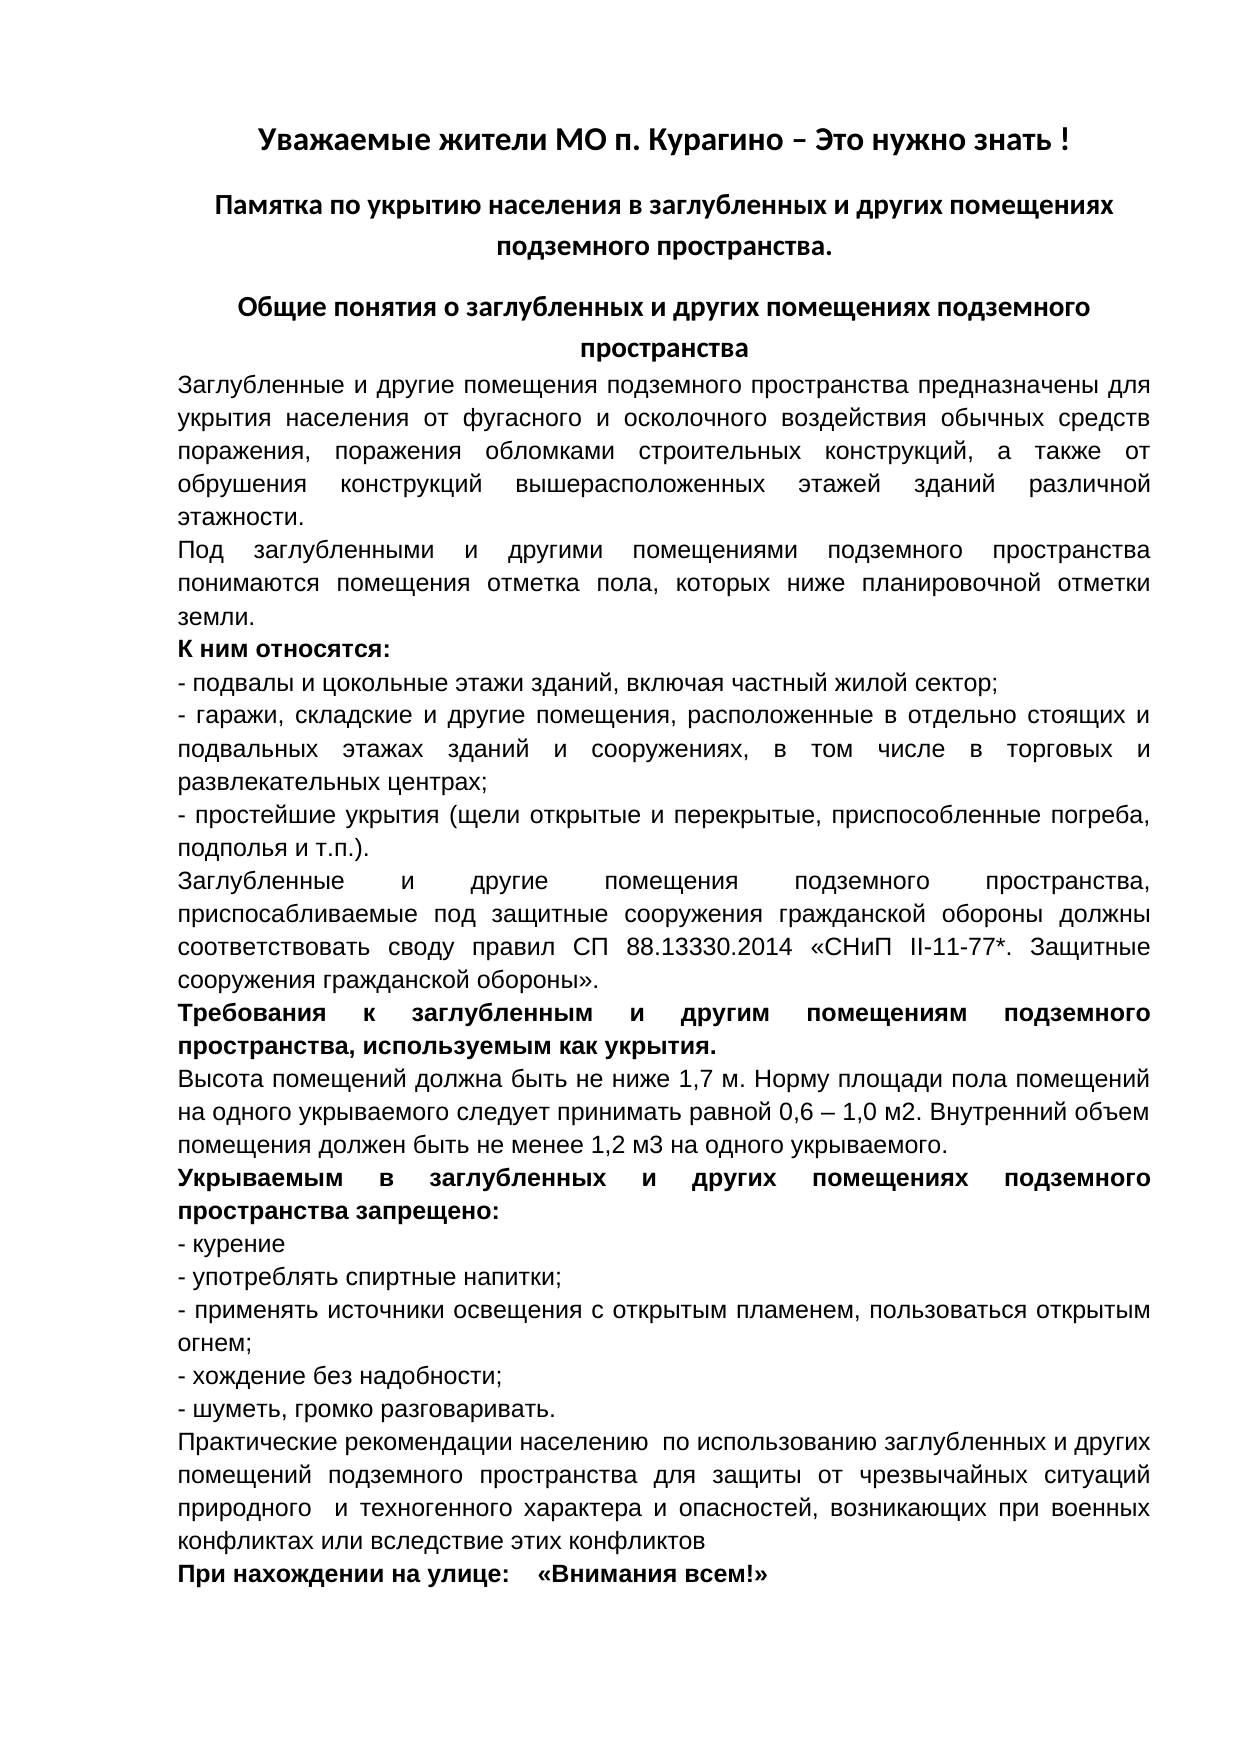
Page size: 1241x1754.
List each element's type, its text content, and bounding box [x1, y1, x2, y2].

text - подвалы и цокольные этажи зданий, включая частный жилой сектор; [177, 667, 1152, 696]
text Требования к заглубленным и другим помещениям подземного пространства, используемым как укрытия. [177, 998, 1152, 1059]
text Высота помещений должна быть не ниже 1,7 м. Норму площади пола помещений на одного укрываемого следует принимать равной 0,6 – 1,0 м2. Внутренний объем помещения должен быть не менее 1,2 м3 на одного укрываемого. [177, 1064, 1152, 1158]
text Укрываемым в заглубленных и других помещениях подземного пространства запрещено: [177, 1163, 1152, 1224]
text Общие понятия о заглубленных и других помещениях подземного пространства [177, 288, 1152, 365]
text Практические рекомендации населению по использованию заглубленных и других помещений подземного пространства для защиты от чрезвычайных ситуаций природного и техногенного характера и опасностей, возникающих при военных конфликтах или вследствие этих конфликтов [177, 1427, 1152, 1555]
text Памятка по укрытию населения в заглубленных и других помещениях подземного пространства. [177, 186, 1152, 262]
text Под заглубленными и другими помещениями подземного пространства понимаются помещения отметка пола, которых ниже планировочной отметки земли. [177, 535, 1152, 630]
text - курение [177, 1229, 1152, 1258]
text - гаражи, складские и другие помещения, расположенные в отдельно стоящих и подвальных этажах зданий и сооружениях, в том числе в торговых и развлекательных центрах; [177, 701, 1152, 795]
text - применять источники освещения с открытым пламенем, пользоваться открытым огнем; [177, 1295, 1152, 1357]
text Уважаемые жители МО п. Курагино – Это нужно знать ! [177, 118, 1152, 159]
text При нахождении на улице: «Внимания всем!» [177, 1559, 1152, 1588]
text - простейшие укрытия (щели открытые и перекрытые, приспособленные погреба, подполья и т.п.). [177, 799, 1152, 861]
text К ним относятся: [177, 634, 1152, 663]
text - употреблять спиртные напитки; [177, 1262, 1152, 1291]
text Заглубленные и другие помещения подземного пространства, приспосабливаемые под защитные сооружения гражданской обороны должны соответствовать своду правил СП 88.13330.2014 «СНиП II-11-77*. Защитные сооружения гражданской обороны». [177, 866, 1152, 993]
text - хождение без надобности; [177, 1361, 1152, 1390]
text - шуметь, громко разговаривать. [177, 1394, 1152, 1423]
text Заглубленные и другие помещения подземного пространства предназначены для укрытия населения от фугасного и осколочного воздействия обычных средств поражения, поражения обломками строительных конструкций, а также от обрушения конструкций вышерасположенных этажей зданий различной этажности. [177, 370, 1152, 531]
